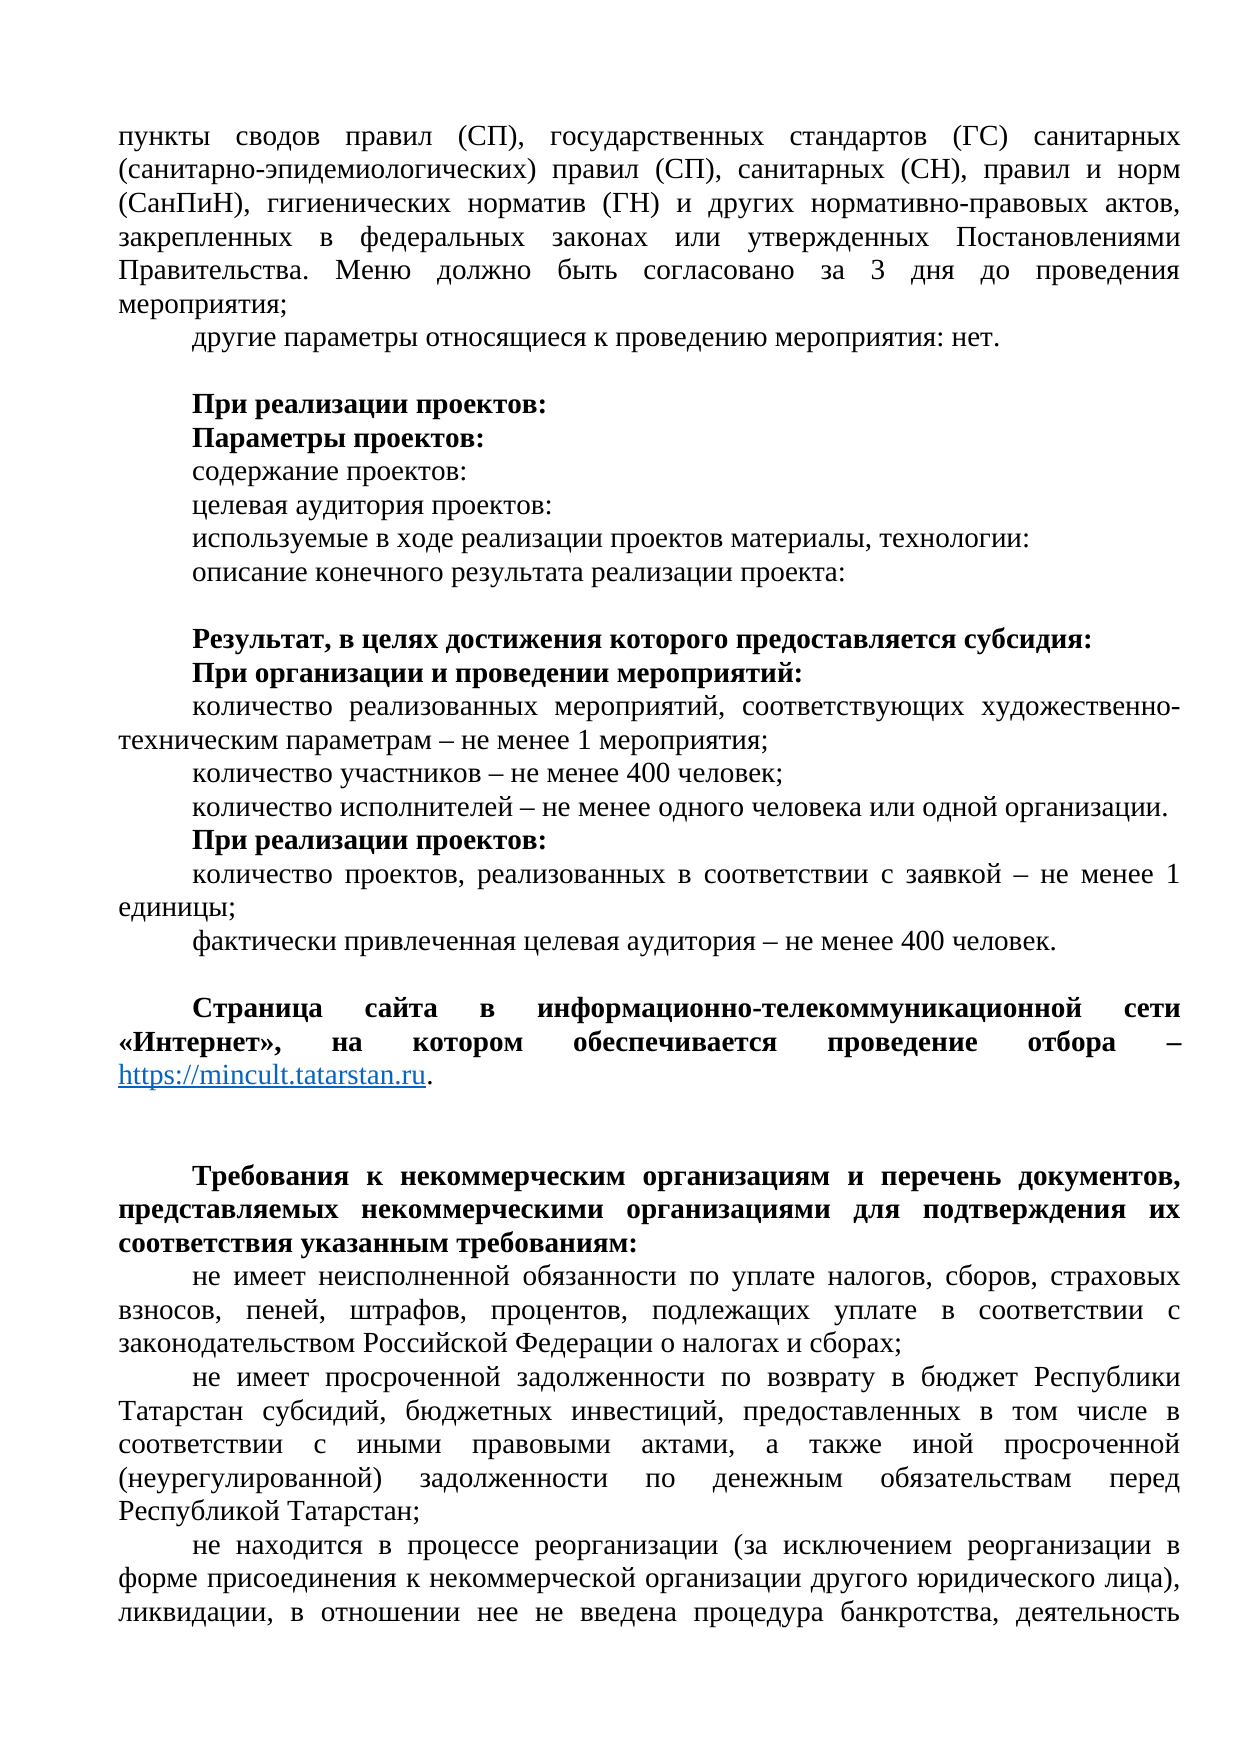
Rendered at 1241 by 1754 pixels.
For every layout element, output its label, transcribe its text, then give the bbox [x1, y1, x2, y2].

text количество реализованных мероприятий, соответствующих художественно-техническим параметрам – не менее 1 мероприятия; [118, 688, 1181, 755]
text Требования к некоммерческим организациям и перечень документов, представляемых некоммерческими организациями для подтверждения их соответствия указанным требованиям: [118, 1158, 1181, 1258]
text При реализации проектов: [118, 386, 1181, 420]
text Параметры проектов: [118, 420, 1181, 453]
text целевая аудитория проектов: [118, 487, 1181, 521]
text другие параметры относящиеся к проведению мероприятия: нет. [118, 319, 1181, 353]
text количество участников – не менее 400 человек; [118, 755, 1181, 789]
text При организации и проведении мероприятий: [118, 655, 1181, 688]
text фактически привлеченная целевая аудитория – не менее 400 человек. [118, 923, 1181, 957]
text количество исполнителей – не менее одного человека или одной организации. [118, 789, 1181, 822]
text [118, 1527, 1181, 1627]
text не имеет неисполненной обязанности по уплате налогов, сборов, страховых взносов, пеней, штрафов, процентов, подлежащих уплате в соответствии с законодательством Российской Федерации о налогах и сборах; [118, 1258, 1181, 1359]
text Страница сайта в информационно-телекоммуникационной сети «Интернет», на котором обеспечивается проведение отбора – https://mincult.tatarstan.ru. [118, 990, 1181, 1091]
text количество проектов, реализованных в соответствии с заявкой – не менее 1 единицы; [118, 856, 1181, 923]
text При реализации проектов: [118, 822, 1181, 856]
text содержание проектов: [118, 453, 1181, 487]
text используемые в ходе реализации проектов материалы, технологии: [118, 521, 1181, 554]
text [118, 118, 1181, 319]
text Результат, в целях достижения которого предоставляется субсидия: [118, 621, 1181, 655]
text описание конечного результата реализации проекта: [118, 554, 1181, 588]
text не имеет просроченной задолженности по возврату в бюджет Республики Татарстан субсидий, бюджетных инвестиций, предоставленных в том числе в соответствии с иными правовыми актами, а также иной просроченной (неурегулированной) задолженности по денежным обязательствам перед Республикой Татарстан; [118, 1359, 1181, 1527]
